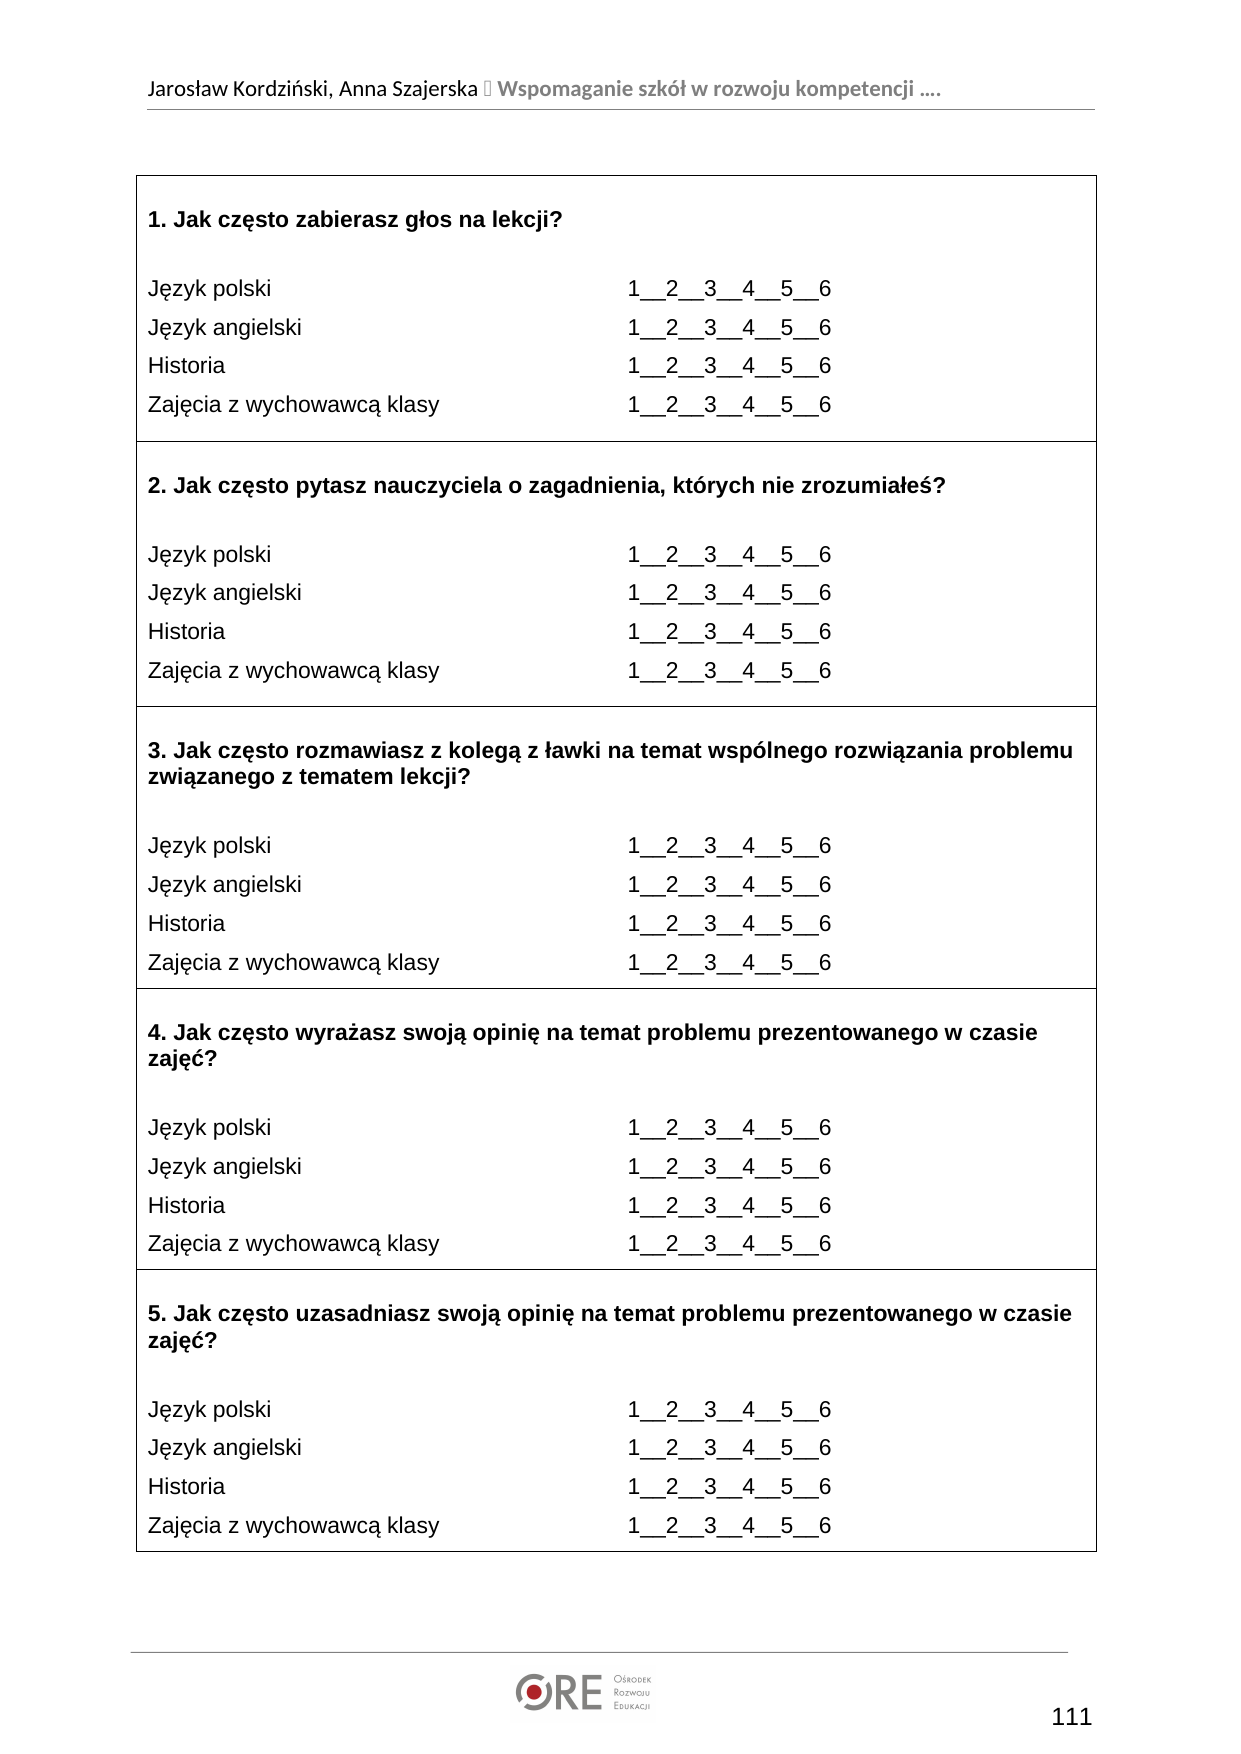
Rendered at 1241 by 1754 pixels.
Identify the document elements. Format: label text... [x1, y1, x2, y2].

table_cell 5. Jak często uzasadniasz swoją opinię na temat problemu prezentowanego w czasie zajęć? [137, 1270, 1096, 1383]
table_cell Język polski Język angielski Historia Zajęcia z wychowawcą klasy [137, 528, 616, 706]
table_cell 3. Jak często rozmawiasz z kolegą z ławki na temat wspólnego rozwiązania problemu związanego z tematem lekcji? [137, 707, 1096, 820]
table_cell 1__2__3__4__5__6 1__2__3__4__5__6 1__2__3__4__5__6 1__2__3__4__5__6 [616, 528, 1096, 706]
picture [509, 1665, 657, 1722]
table_cell 1__2__3__4__5__6 1__2__3__4__5__6 1__2__3__4__5__6 1__2__3__4__5__6 [616, 1101, 1096, 1269]
table_cell 4. Jak często wyrażasz swoją opinię na temat problemu prezentowanego w czasie zajęć? [137, 989, 1096, 1101]
table_cell 1__2__3__4__5__6 1__2__3__4__5__6 1__2__3__4__5__6 1__2__3__4__5__6 [616, 1383, 1096, 1551]
table_cell 2. Jak często pytasz nauczyciela o zagadnienia, których nie zrozumiałeś? [137, 442, 1096, 528]
table_header 1. Jak często zabierasz głos na lekcji? [137, 176, 1096, 262]
table_cell 1__2__3__4__5__6 1__2__3__4__5__6 1__2__3__4__5__6 1__2__3__4__5__6 [616, 262, 1096, 441]
table_cell Język polski Język angielski Historia Zajęcia z wychowawcą klasy [137, 1101, 616, 1269]
table_cell Język polski Język angielski Historia Zajęcia z wychowawcą klasy [137, 1383, 616, 1551]
table_cell Język polski Język angielski Historia Zajęcia z wychowawcą klasy [137, 262, 616, 441]
table_cell Język polski Język angielski Historia Zajęcia z wychowawcą klasy [137, 820, 616, 988]
table_cell 1__2__3__4__5__6 1__2__3__4__5__6 1__2__3__4__5__6 1__2__3__4__5__6 [616, 820, 1096, 988]
